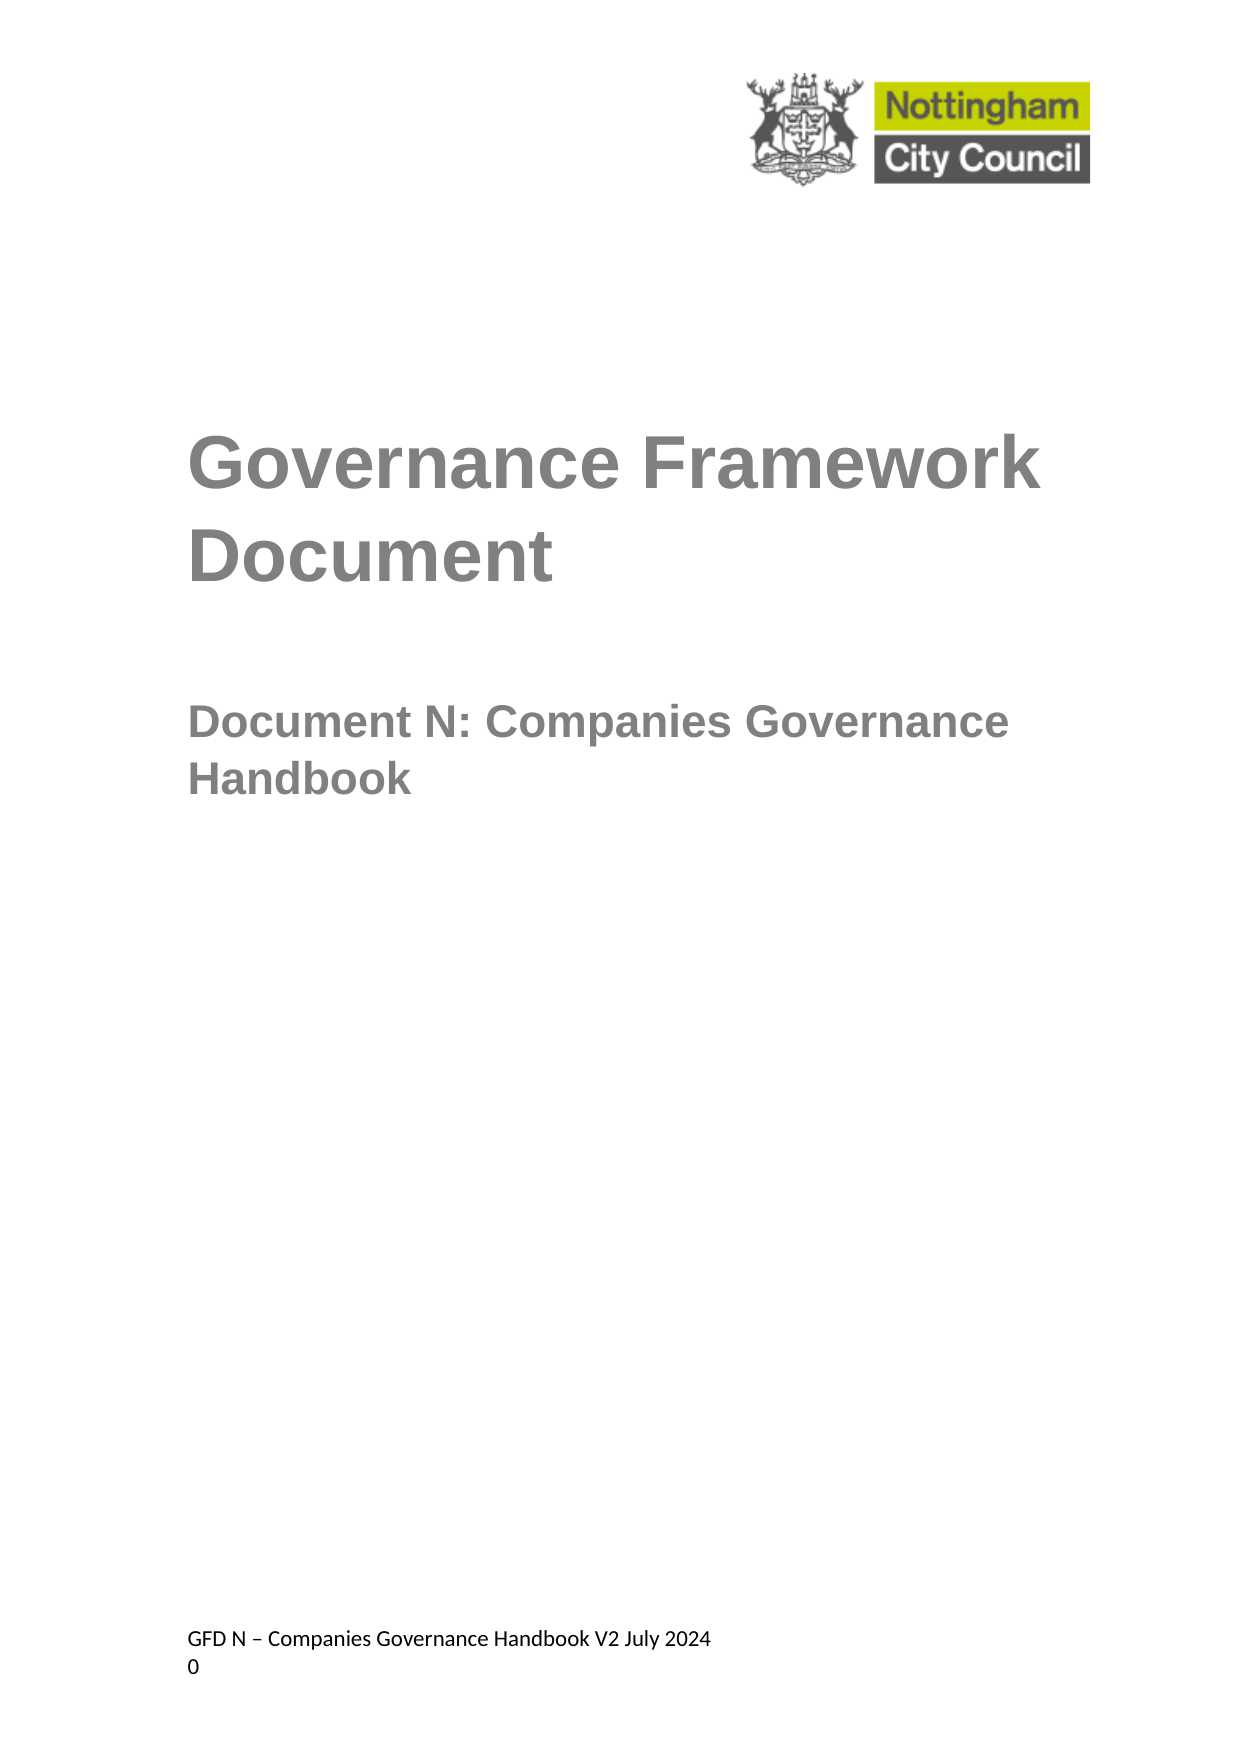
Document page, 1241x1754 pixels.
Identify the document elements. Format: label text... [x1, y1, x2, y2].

text Document N: Companies Governance Handbook [187, 694, 1090, 804]
picture [746, 73, 1091, 187]
text Governance Framework Document [187, 418, 1090, 597]
